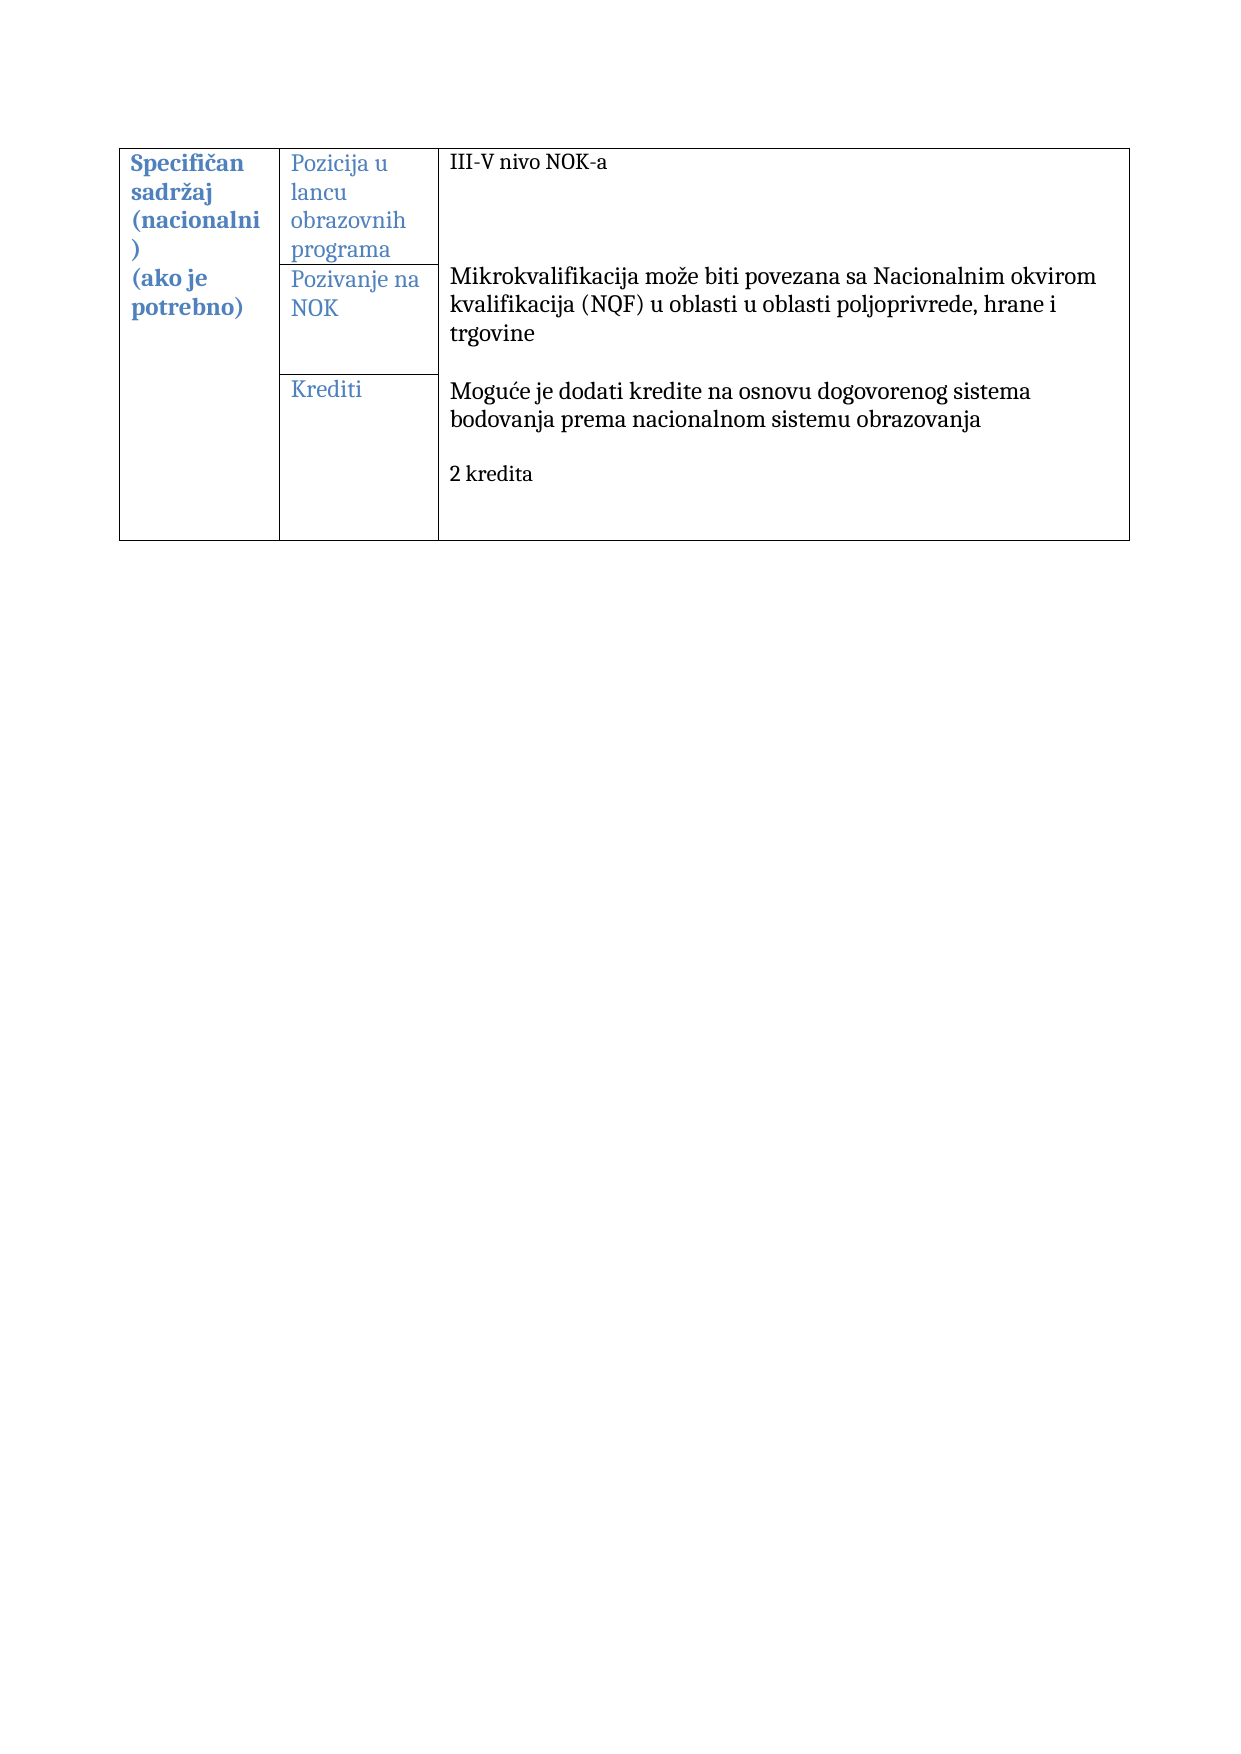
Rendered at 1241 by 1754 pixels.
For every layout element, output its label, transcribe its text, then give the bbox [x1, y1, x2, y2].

table_cell Pozicija u lancu obrazovnih programa [280, 149, 438, 264]
table_cell Krediti [280, 375, 438, 540]
table_cell Specifičan sadržaj (nacionalni) (ako je potrebno) [120, 149, 279, 540]
table_cell Pozivanje na NOK [280, 265, 438, 373]
table_cell III-V nivo NOK-a Mikrokvalifikacija može biti povezana sa Nacionalnim okvirom kvalifikacija (NQF) u oblasti u oblasti poljoprivrede, hrane i trgovine Moguće je dodati kredite na osnovu dogovorenog sistema bodovanja prema nacionalnom sistemu obrazovanja 2 kredita [439, 149, 1129, 540]
